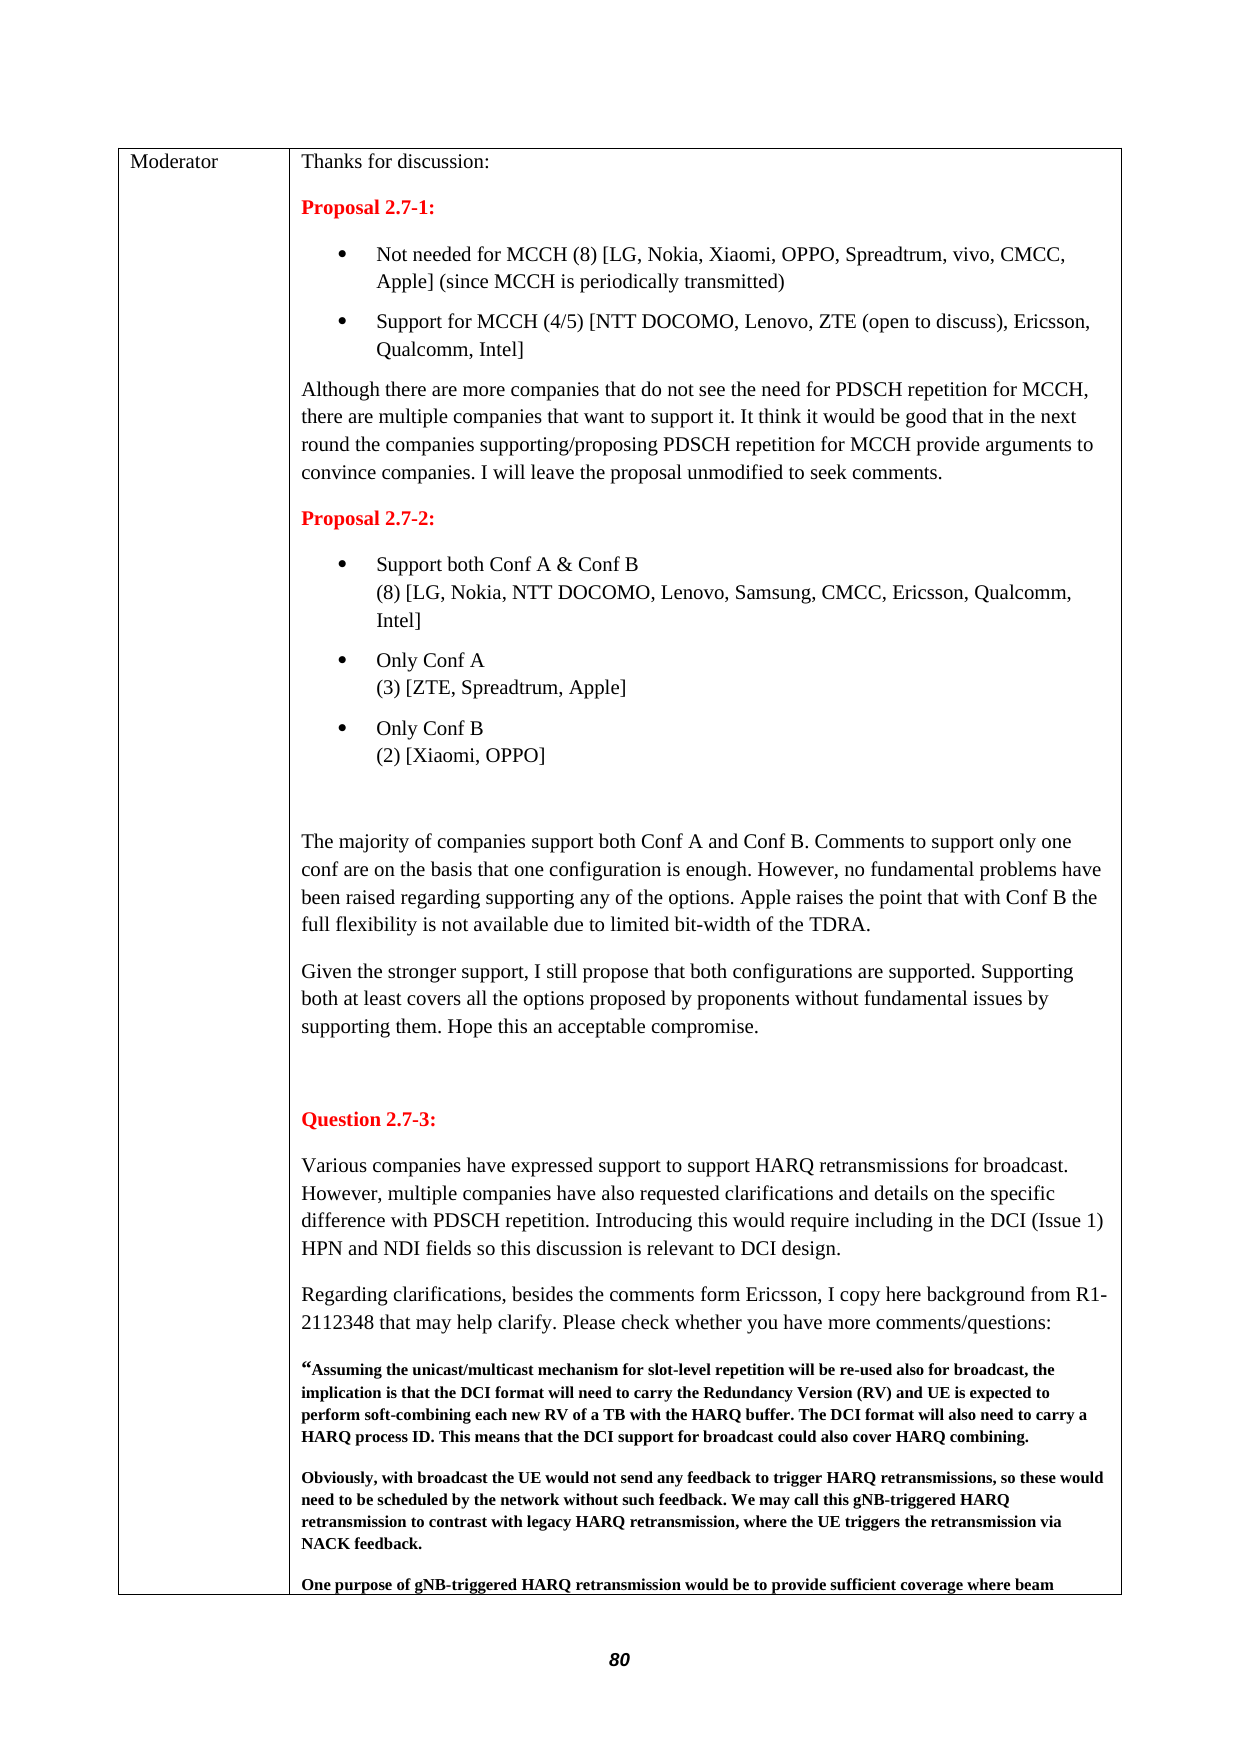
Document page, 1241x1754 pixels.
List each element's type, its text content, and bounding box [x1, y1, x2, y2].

table_cell Moderator [119, 149, 289, 1593]
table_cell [290, 149, 1121, 1593]
